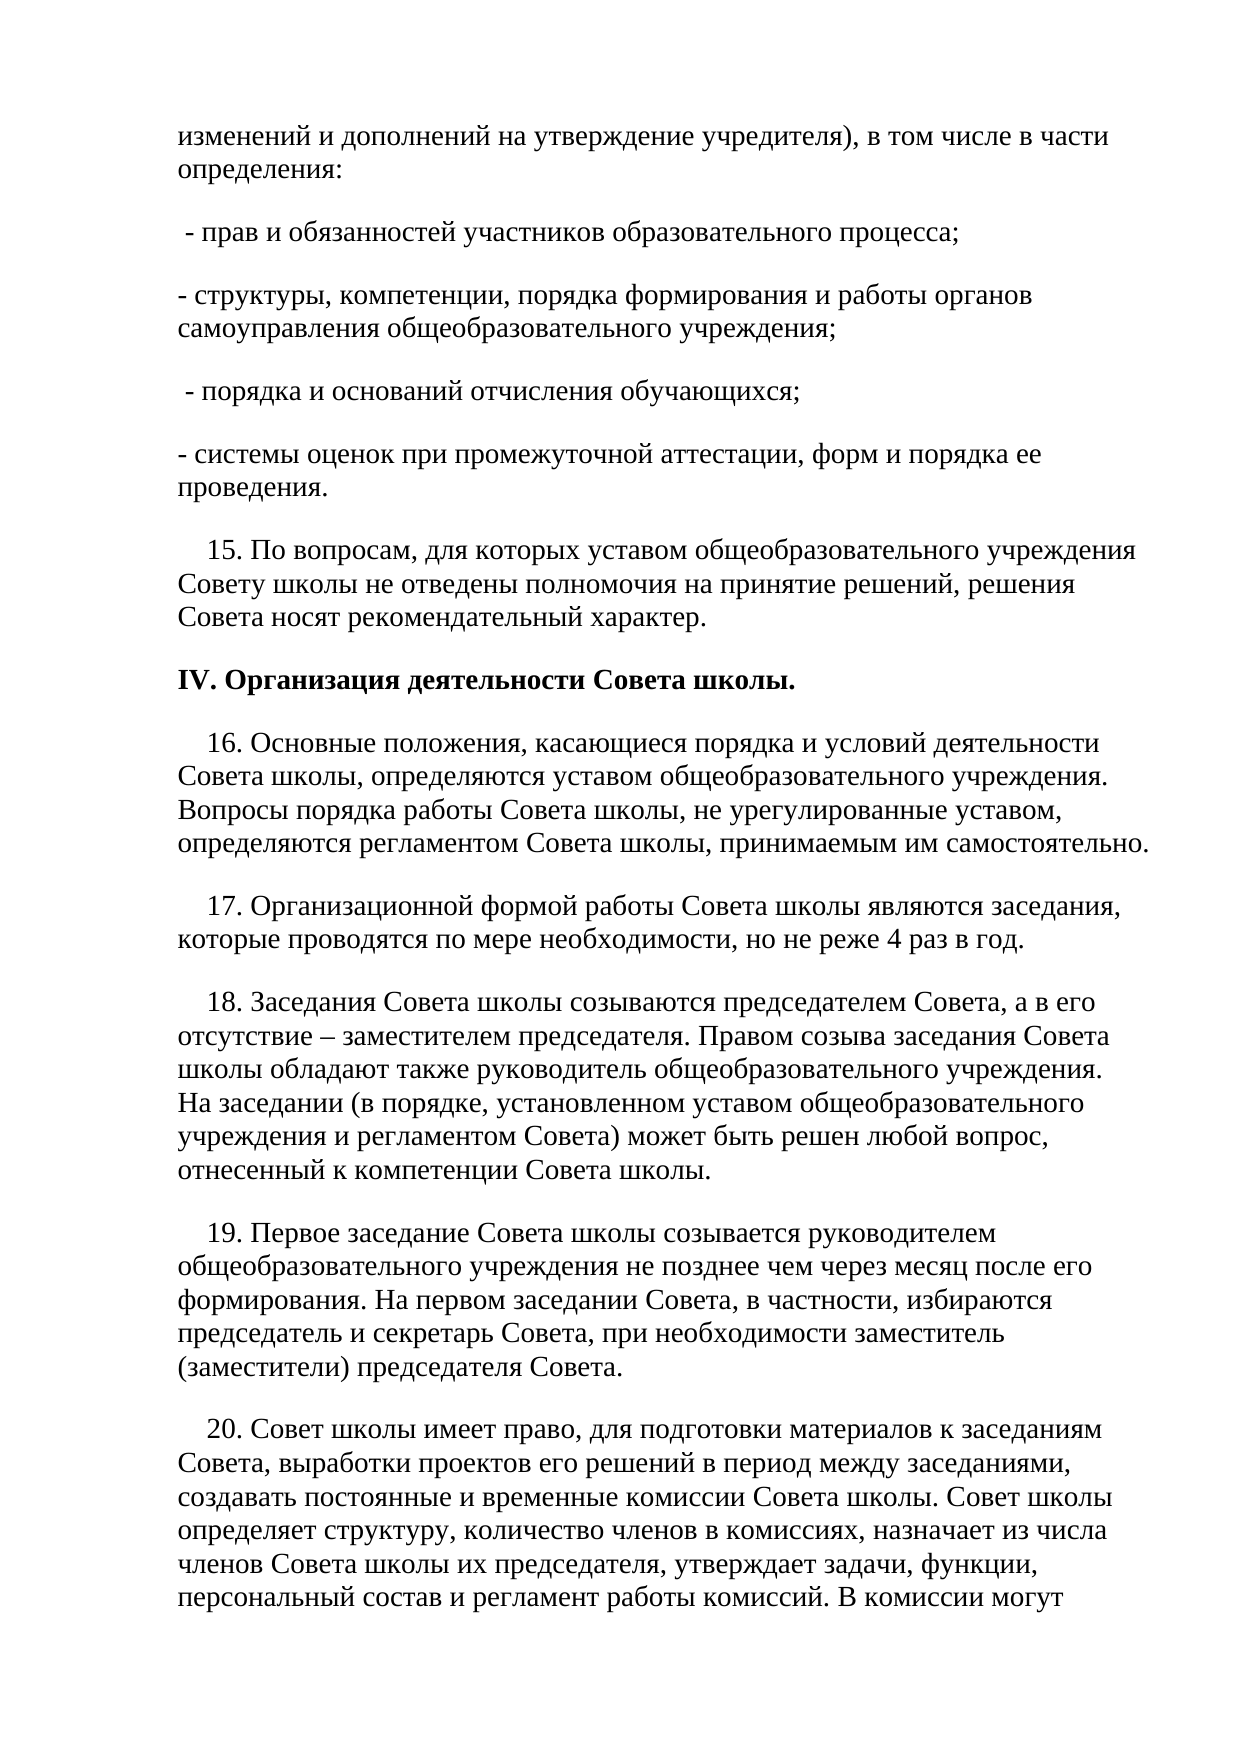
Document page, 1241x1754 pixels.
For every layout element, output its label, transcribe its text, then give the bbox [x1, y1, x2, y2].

text - структуры, компетенции, порядка формирования и работы органов самоуправления общеобразовательного учреждения; [177, 277, 1152, 344]
text 19. Первое заседание Совета школы созывается руководителем общеобразовательного учреждения не позднее чем через месяц после его формирования. На первом заседании Совета, в частности, избираются председатель и секретарь Совета, при необходимости заместитель (заместители) председателя Совета. [177, 1215, 1152, 1382]
text 15. По вопросам, для которых уставом общеобразовательного учреждения Совету школы не отведены полномочия на принятие решений, решения Совета носят рекомендательный характер. [177, 532, 1152, 633]
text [177, 1412, 1152, 1613]
text 18. Заседания Совета школы созываются председателем Совета, а в его отсутствие – заместителем председателя. Правом созыва заседания Совета школы обладают также руководитель общеобразовательного учреждения. На заседании (в порядке, установленном уставом общеобразовательного учреждения и регламентом Совета) может быть решен любой вопрос, отнесенный к компетенции Совета школы. [177, 984, 1152, 1186]
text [177, 118, 1152, 185]
text - системы оценок при промежуточной аттестации, форм и порядка ее проведения. [177, 436, 1152, 503]
text IV. Организация деятельности Совета школы. [177, 662, 1152, 696]
text - порядка и оснований отчисления обучающихся; [177, 373, 1152, 407]
text 16. Основные положения, касающиеся порядка и условий деятельности Совета школы, определяются уставом общеобразовательного учреждения. Вопросы порядка работы Совета школы, не урегулированные уставом, определяются регламентом Совета школы, принимаемым им самостоятельно. [177, 725, 1152, 859]
text 17. Организационной формой работы Совета школы являются заседания, которые проводятся по мере необходимости, но не реже 4 раз в год. [177, 888, 1152, 955]
text - прав и обязанностей участников образовательного процесса; [177, 214, 1152, 248]
